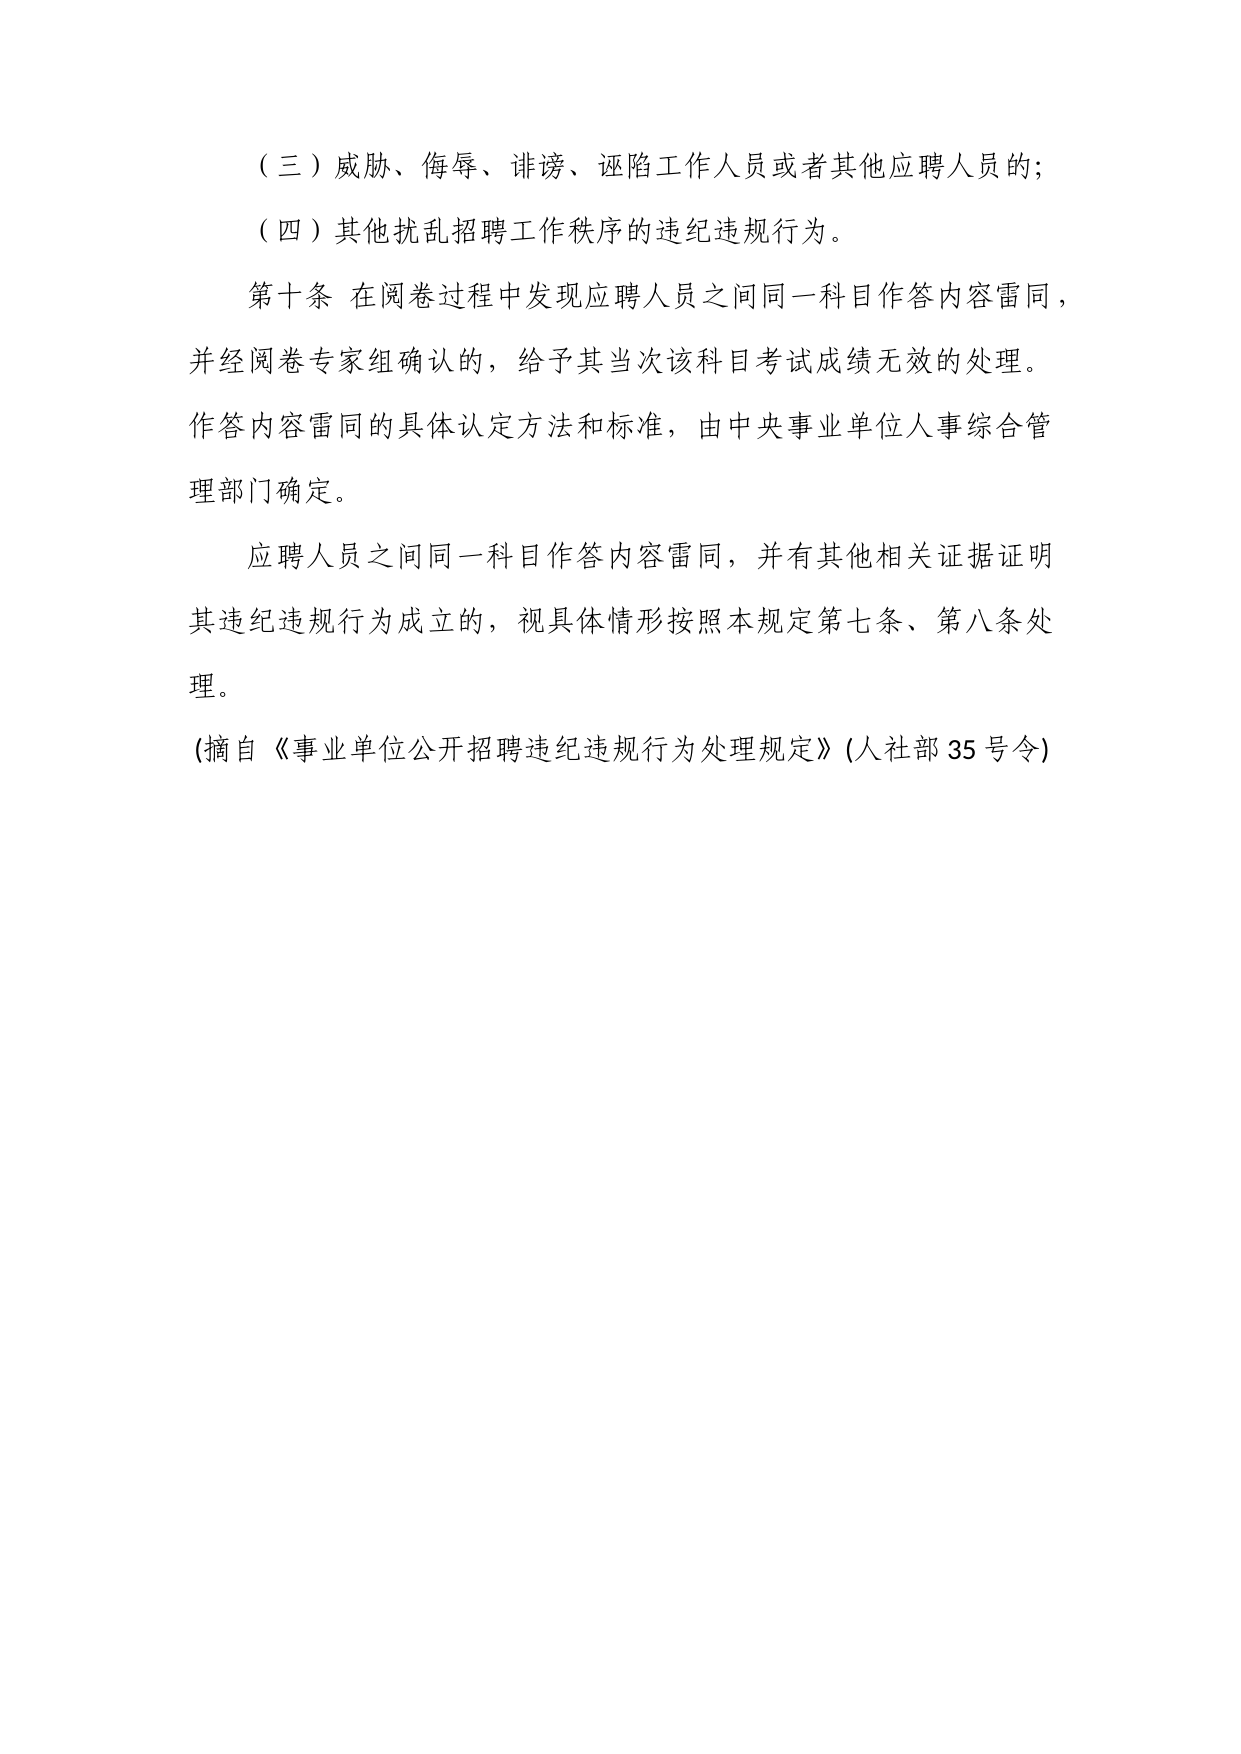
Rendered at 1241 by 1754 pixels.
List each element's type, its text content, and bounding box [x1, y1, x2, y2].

text （三）威胁、侮辱、诽谤、诬陷工作人员或者其他应聘人员的； [187, 131, 1056, 196]
text (摘自《事业单位公开招聘违纪违规行为处理规定》(人社部35号令) [187, 716, 1056, 781]
text 第十条 在阅卷过程中发现应聘人员之间同一科目作答内容雷同，并经阅卷专家组确认的，给予其当次该科目考试成绩无效的处理。作答内容雷同的具体认定方法和标准，由中央事业单位人事综合管理部门确定。 [187, 261, 1056, 521]
text 应聘人员之间同一科目作答内容雷同，并有其他相关证据证明其违纪违规行为成立的，视具体情形按照本规定第七条、第八条处理。 [187, 521, 1056, 716]
text （四）其他扰乱招聘工作秩序的违纪违规行为。 [187, 196, 1056, 261]
